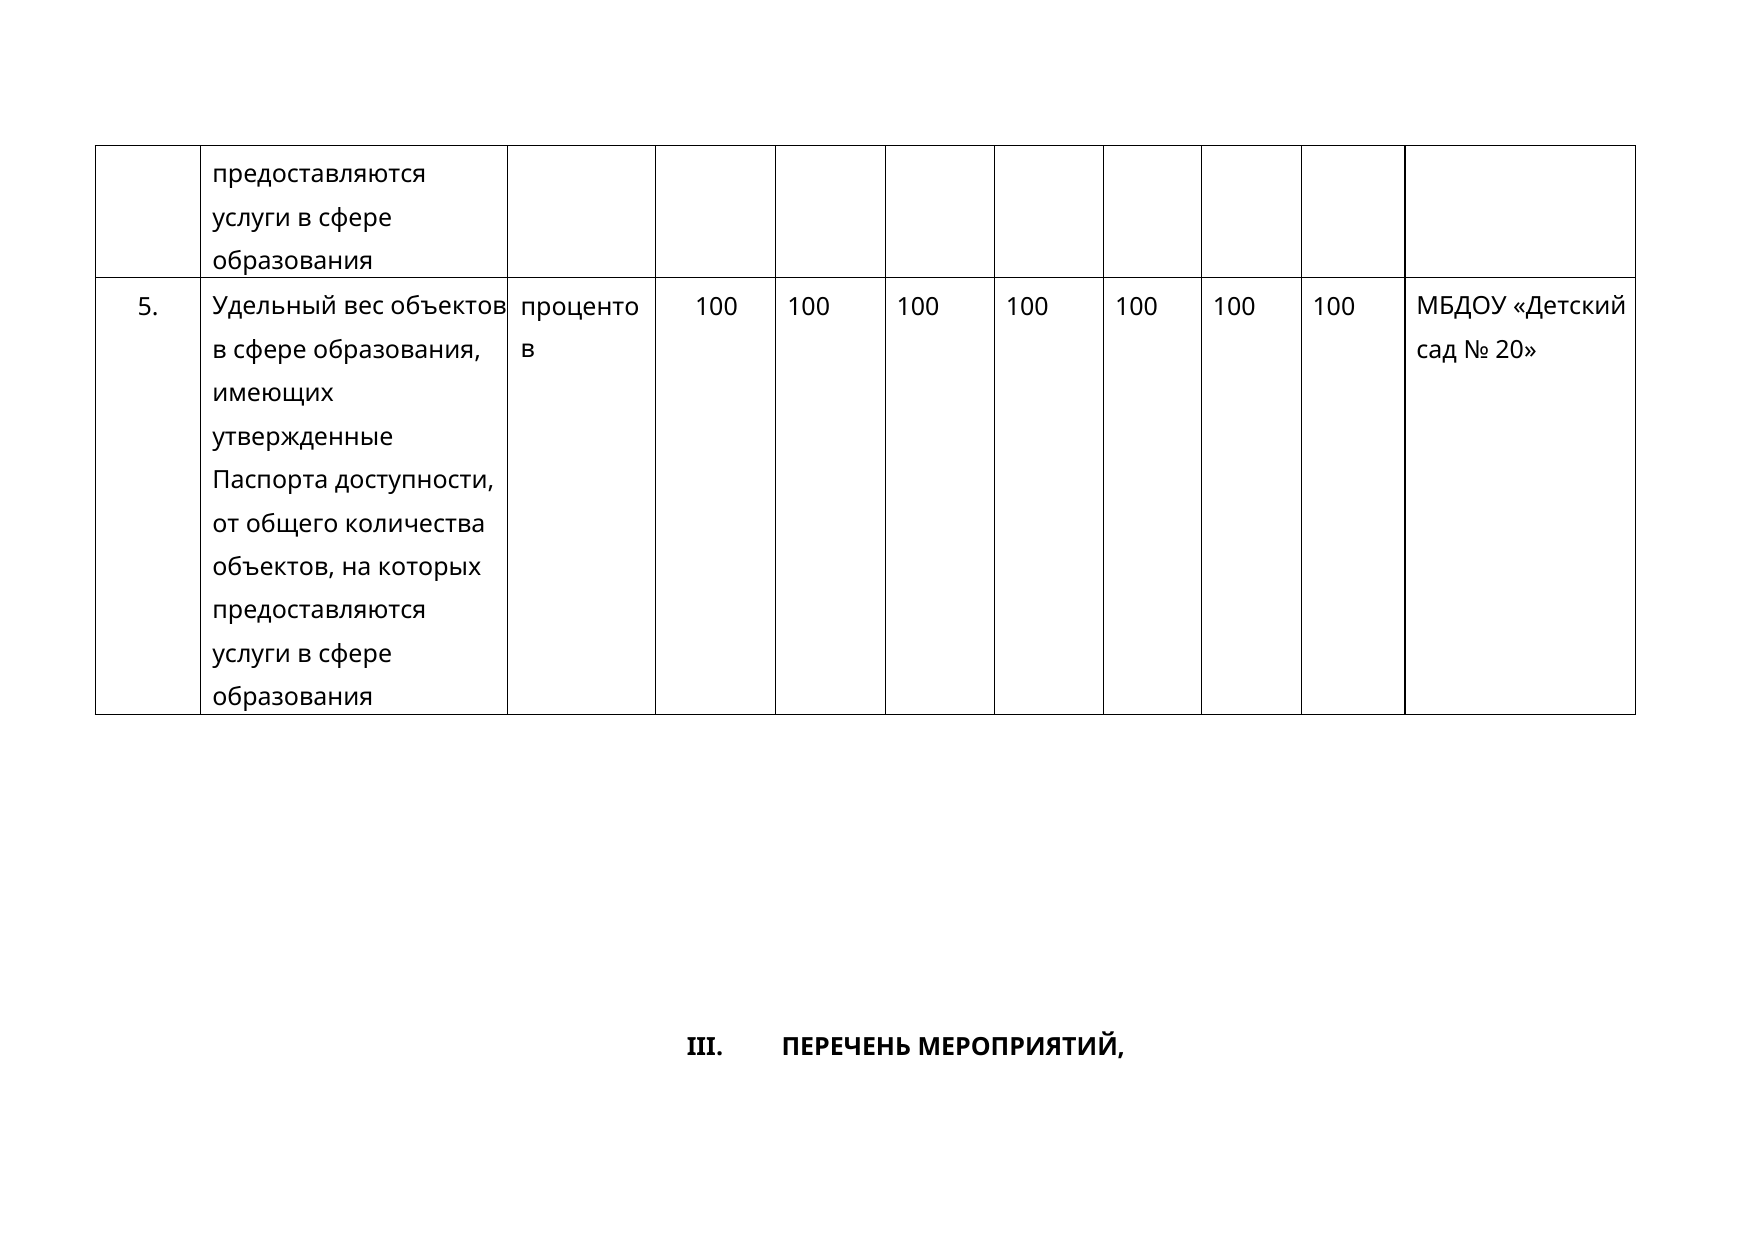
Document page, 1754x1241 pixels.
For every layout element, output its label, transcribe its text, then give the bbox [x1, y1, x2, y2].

table_header [1104, 146, 1201, 277]
table_cell 100 [1202, 278, 1301, 713]
table_header [1302, 146, 1404, 277]
table_cell 100 [1302, 278, 1404, 713]
table_cell 100 [995, 278, 1103, 713]
table_header [776, 146, 885, 277]
table_header [656, 146, 775, 277]
table_cell 100 [656, 278, 775, 713]
table_cell МБДОУ «Детский сад № 20» [1406, 278, 1635, 713]
table_cell 5. [96, 278, 200, 713]
table_header [886, 146, 994, 277]
table_cell 100 [776, 278, 885, 713]
table_header [995, 146, 1103, 277]
table_cell 100 [886, 278, 994, 713]
table_header предоставляются услуги в сфере образования [201, 146, 507, 277]
table_header [96, 146, 200, 277]
table_header [508, 146, 655, 277]
table_header [1202, 146, 1301, 277]
list ПЕРЕЧЕНЬ МЕРОПРИЯТИЙ, [687, 1021, 1668, 1063]
table_header [1406, 146, 1635, 277]
table_cell процентов [508, 278, 655, 713]
table_cell 100 [1104, 278, 1201, 713]
table_cell Удельный вес объектов в сфере образования, имеющих утвержденные Паспорта доступности, от общего количества объектов, на которых предоставляются услуги в сфере образования [201, 278, 507, 713]
